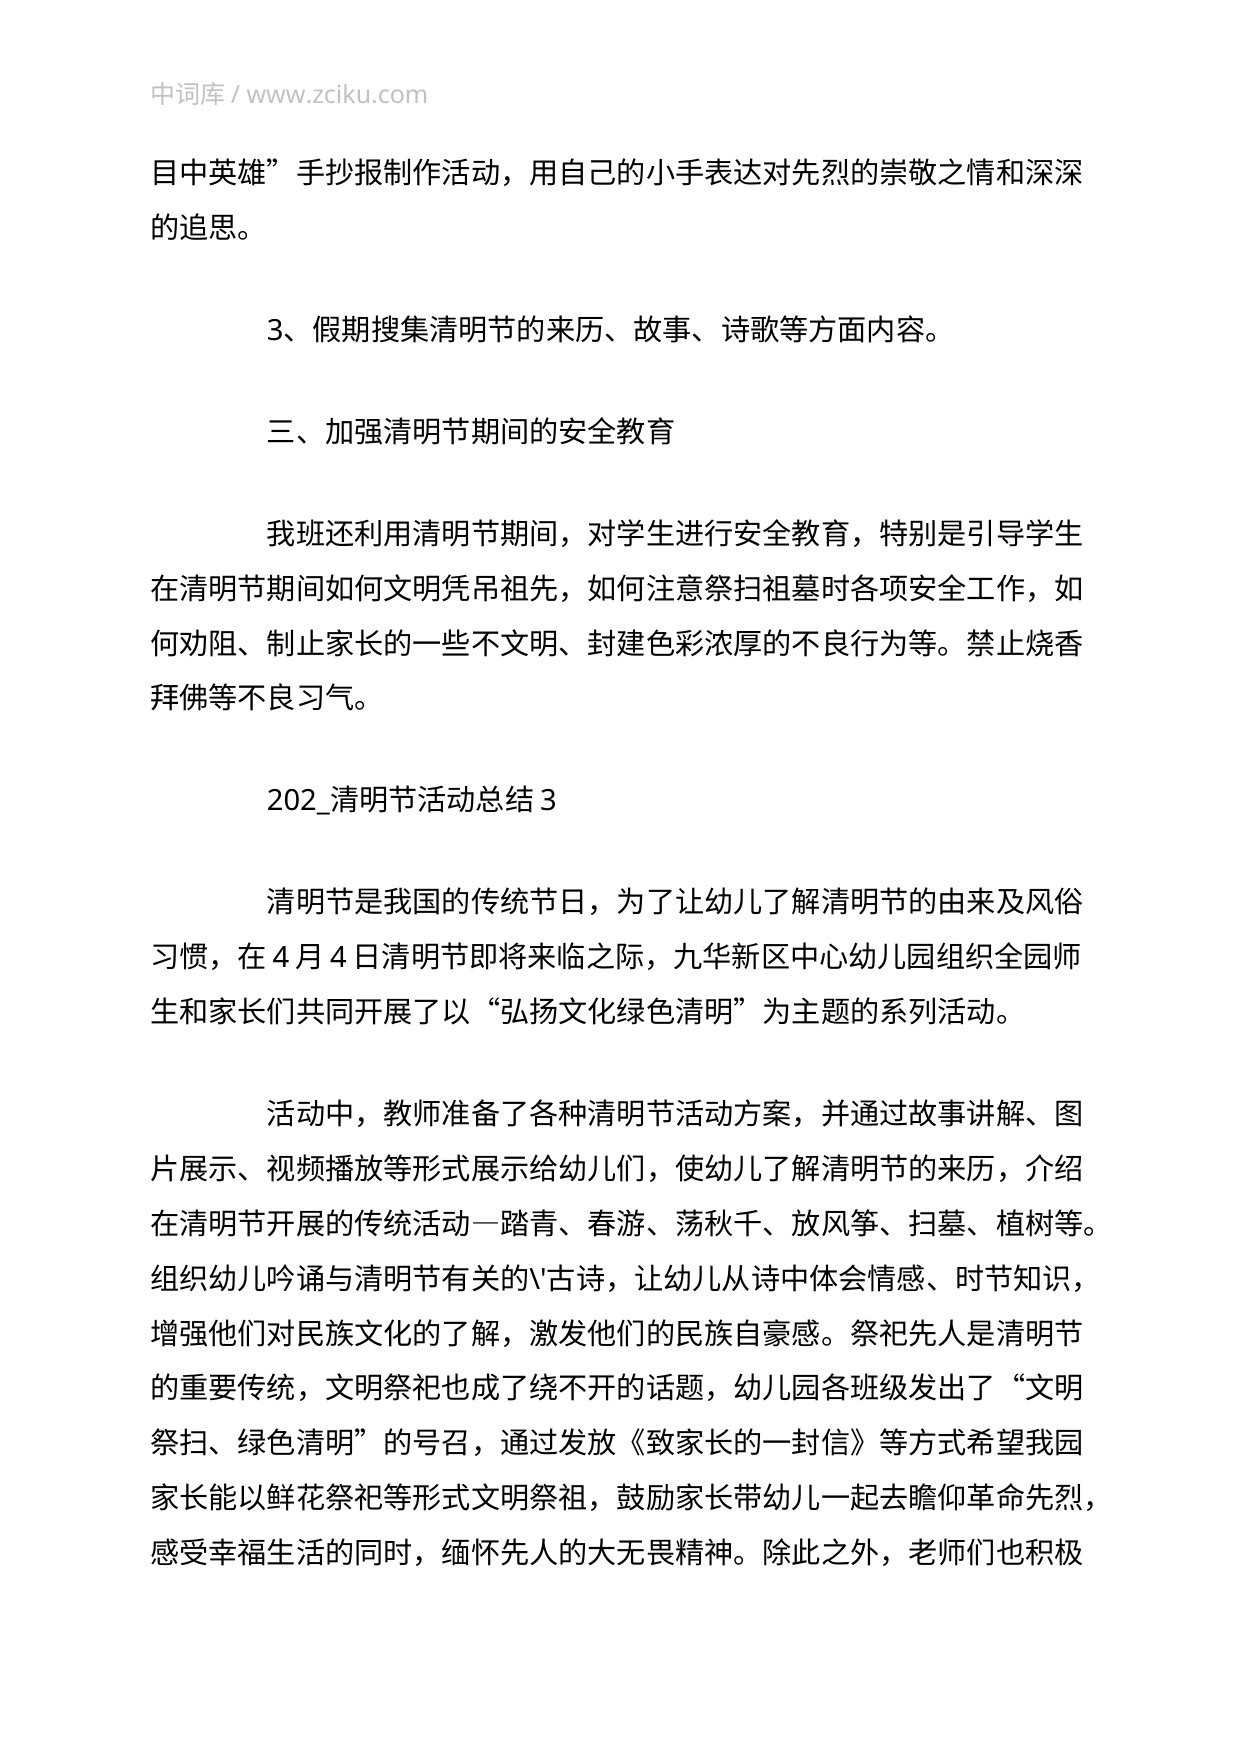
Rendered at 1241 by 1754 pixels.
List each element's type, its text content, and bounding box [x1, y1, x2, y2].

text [150, 1091, 1090, 1572]
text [150, 150, 1090, 247]
text 3、假期搜集清明节的来历、故事、诗歌等方面内容。 [150, 307, 1090, 349]
text 我班还利用清明节期间，对学生进行安全教育，特别是引导学生在清明节期间如何文明凭吊祖先，如何注意祭扫祖墓时各项安全工作，如何劝阻、制止家长的一些不文明、封建色彩浓厚的不良行为等。禁止烧香拜佛等不良习气。 [150, 510, 1090, 717]
text 清明节是我国的传统节日，为了让幼儿了解清明节的由来及风俗习惯，在4月4日清明节即将来临之际，九华新区中心幼儿园组织全园师生和家长们共同开展了以“弘扬文化绿色清明”为主题的系列活动。 [150, 879, 1090, 1031]
text 三、加强清明节期间的安全教育 [150, 409, 1090, 451]
text 202_清明节活动总结3 [150, 777, 1090, 819]
